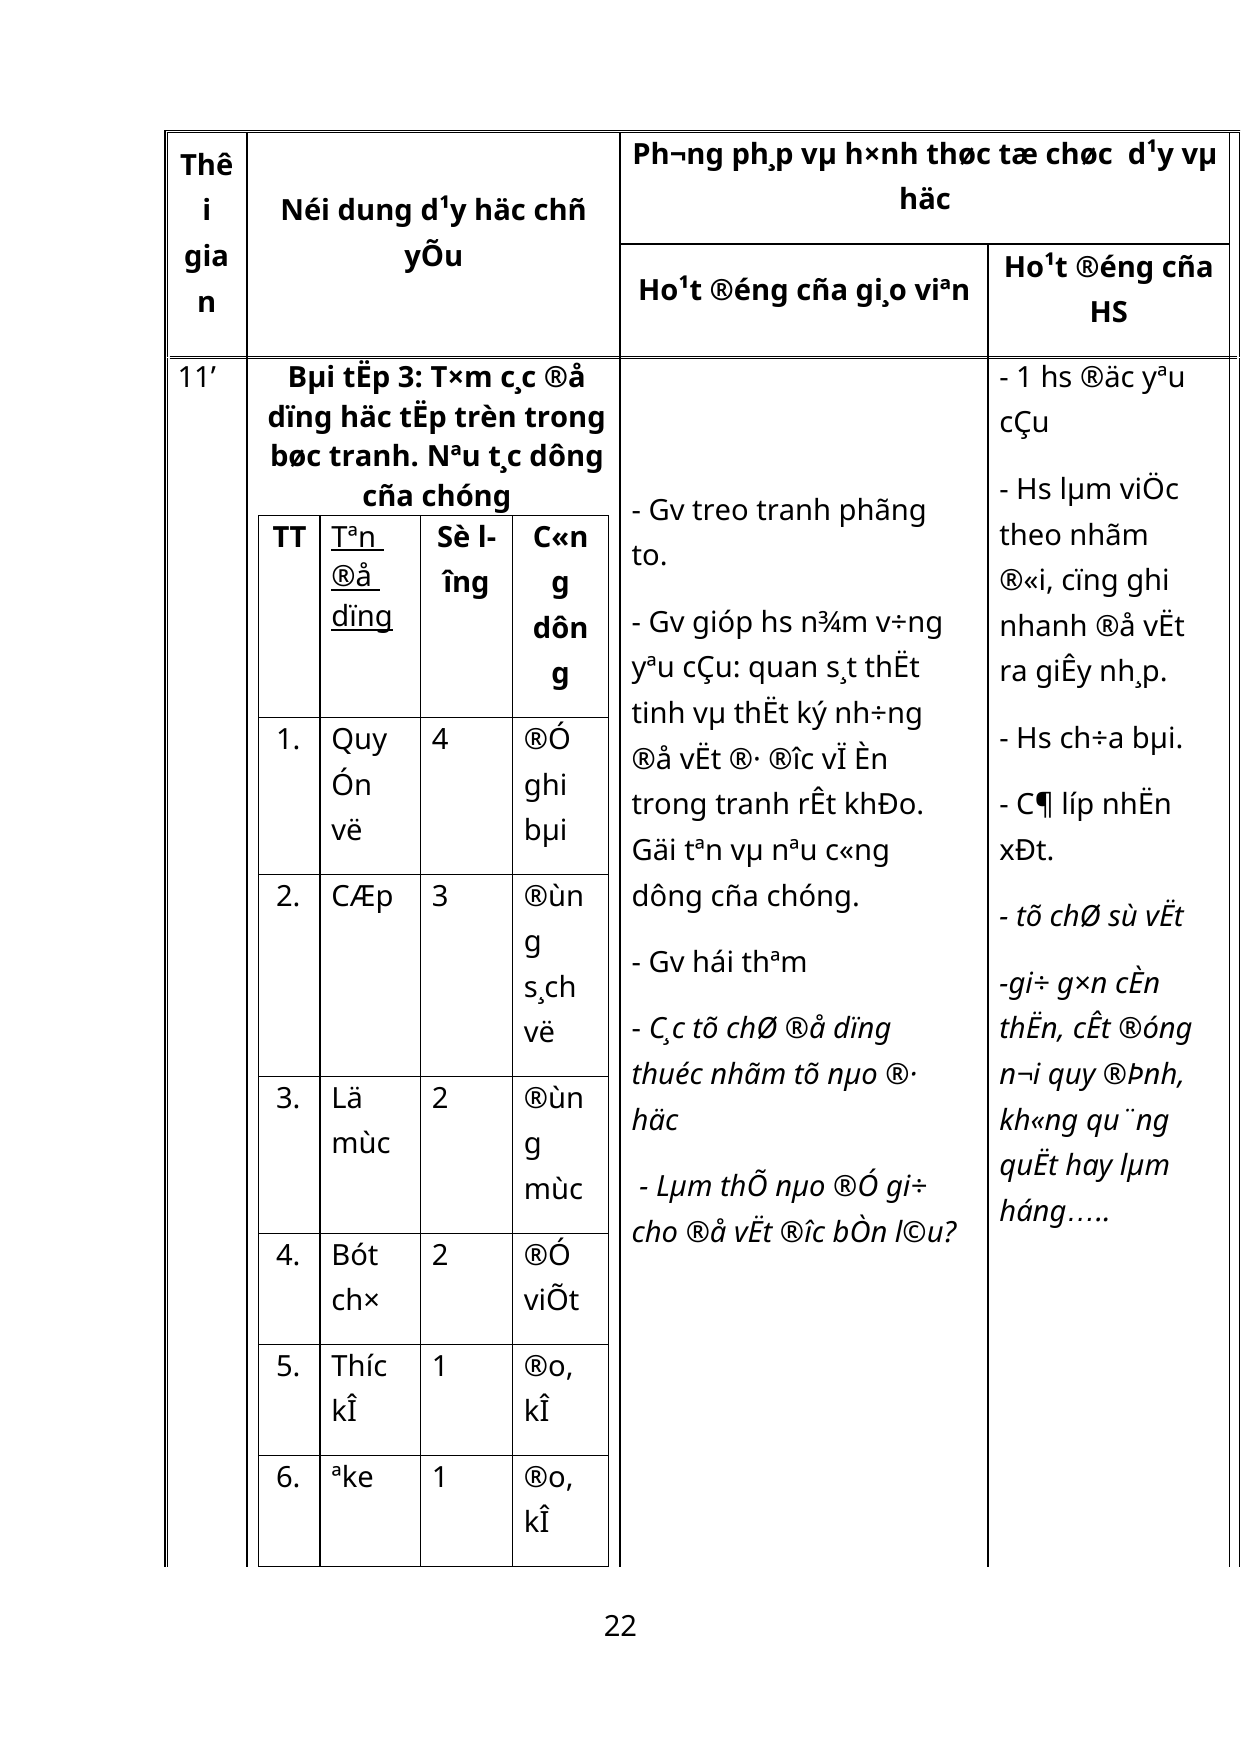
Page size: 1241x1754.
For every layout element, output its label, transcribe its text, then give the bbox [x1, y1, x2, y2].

table_cell 11’ [166, 356, 246, 1567]
table_header Ph­¬ng ph¸p vµ h×nh thøc tæ chøc d¹y vµ häc [621, 133, 1229, 243]
table_header Néi dung d¹y häc chñ yÕu [248, 133, 619, 356]
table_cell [989, 359, 1229, 1567]
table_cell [621, 359, 987, 1567]
table_cell Bµi tËp 3: T×m c¸c ®å dïng häc tËp trèn trong bøc tranh. Nªu t¸c dông cña chóng [248, 359, 619, 1567]
table_cell Ho¹t ®éng cña HS [989, 245, 1229, 356]
table_cell Ho¹t ®éng cña gi¸o viªn [621, 245, 987, 356]
table_header Thêi gian [168, 133, 246, 356]
table_cell [1230, 356, 1240, 1567]
